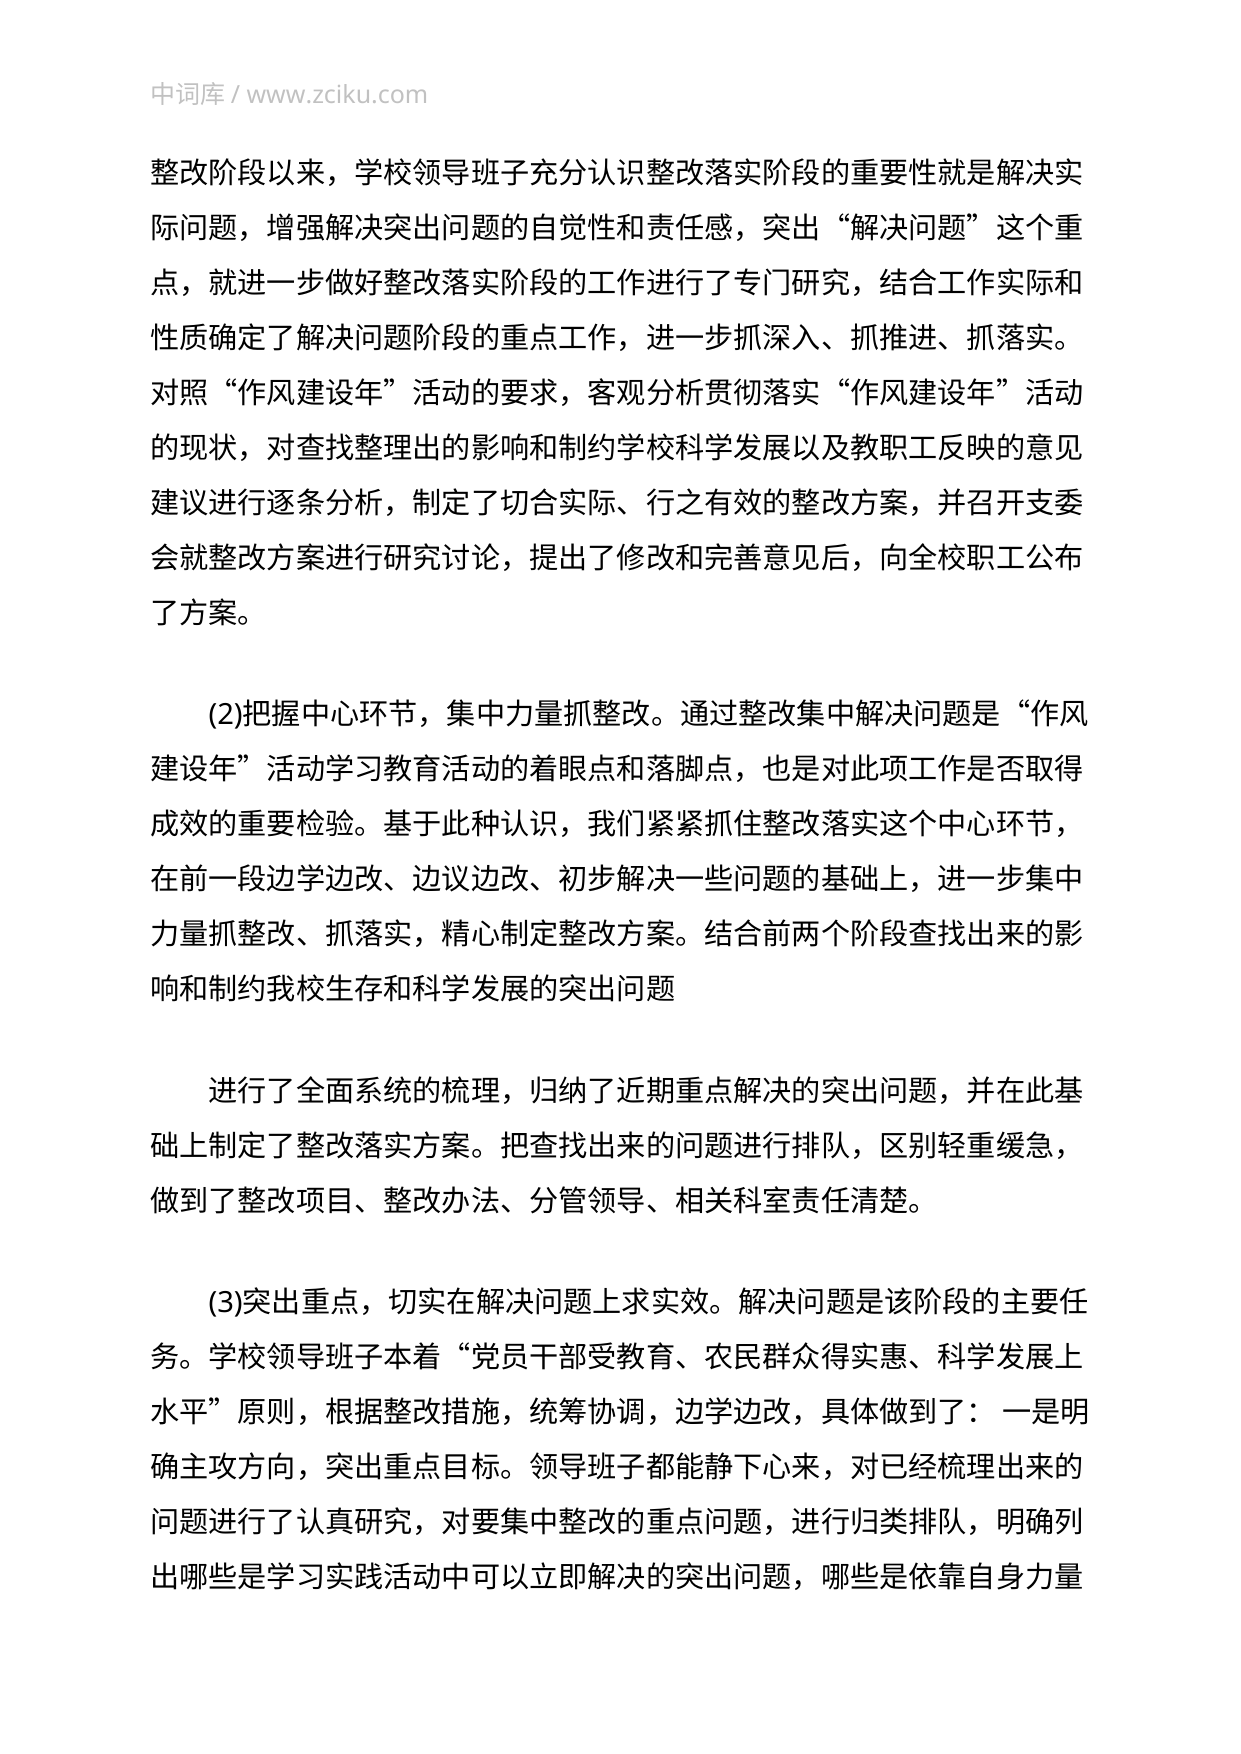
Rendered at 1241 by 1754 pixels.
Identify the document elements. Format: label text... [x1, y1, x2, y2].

text (2)把握中心环节，集中力量抓整改。通过整改集中解决问题是“作风建设年”活动学习教育活动的着眼点和落脚点，也是对此项工作是否取得成效的重要检验。基于此种认识，我们紧紧抓住整改落实这个中心环节，在前一段边学边改、边议边改、初步解决一些问题的基础上，进一步集中力量抓整改、抓落实，精心制定整改方案。结合前两个阶段查找出来的影响和制约我校生存和科学发展的突出问题 [150, 691, 1090, 1008]
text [150, 150, 1090, 631]
text 进行了全面系统的梳理，归纳了近期重点解决的突出问题，并在此基础上制定了整改落实方案。把查找出来的问题进行排队，区别轻重缓急，做到了整改项目、整改办法、分管领导、相关科室责任清楚。 [150, 1067, 1090, 1219]
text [150, 1279, 1090, 1596]
